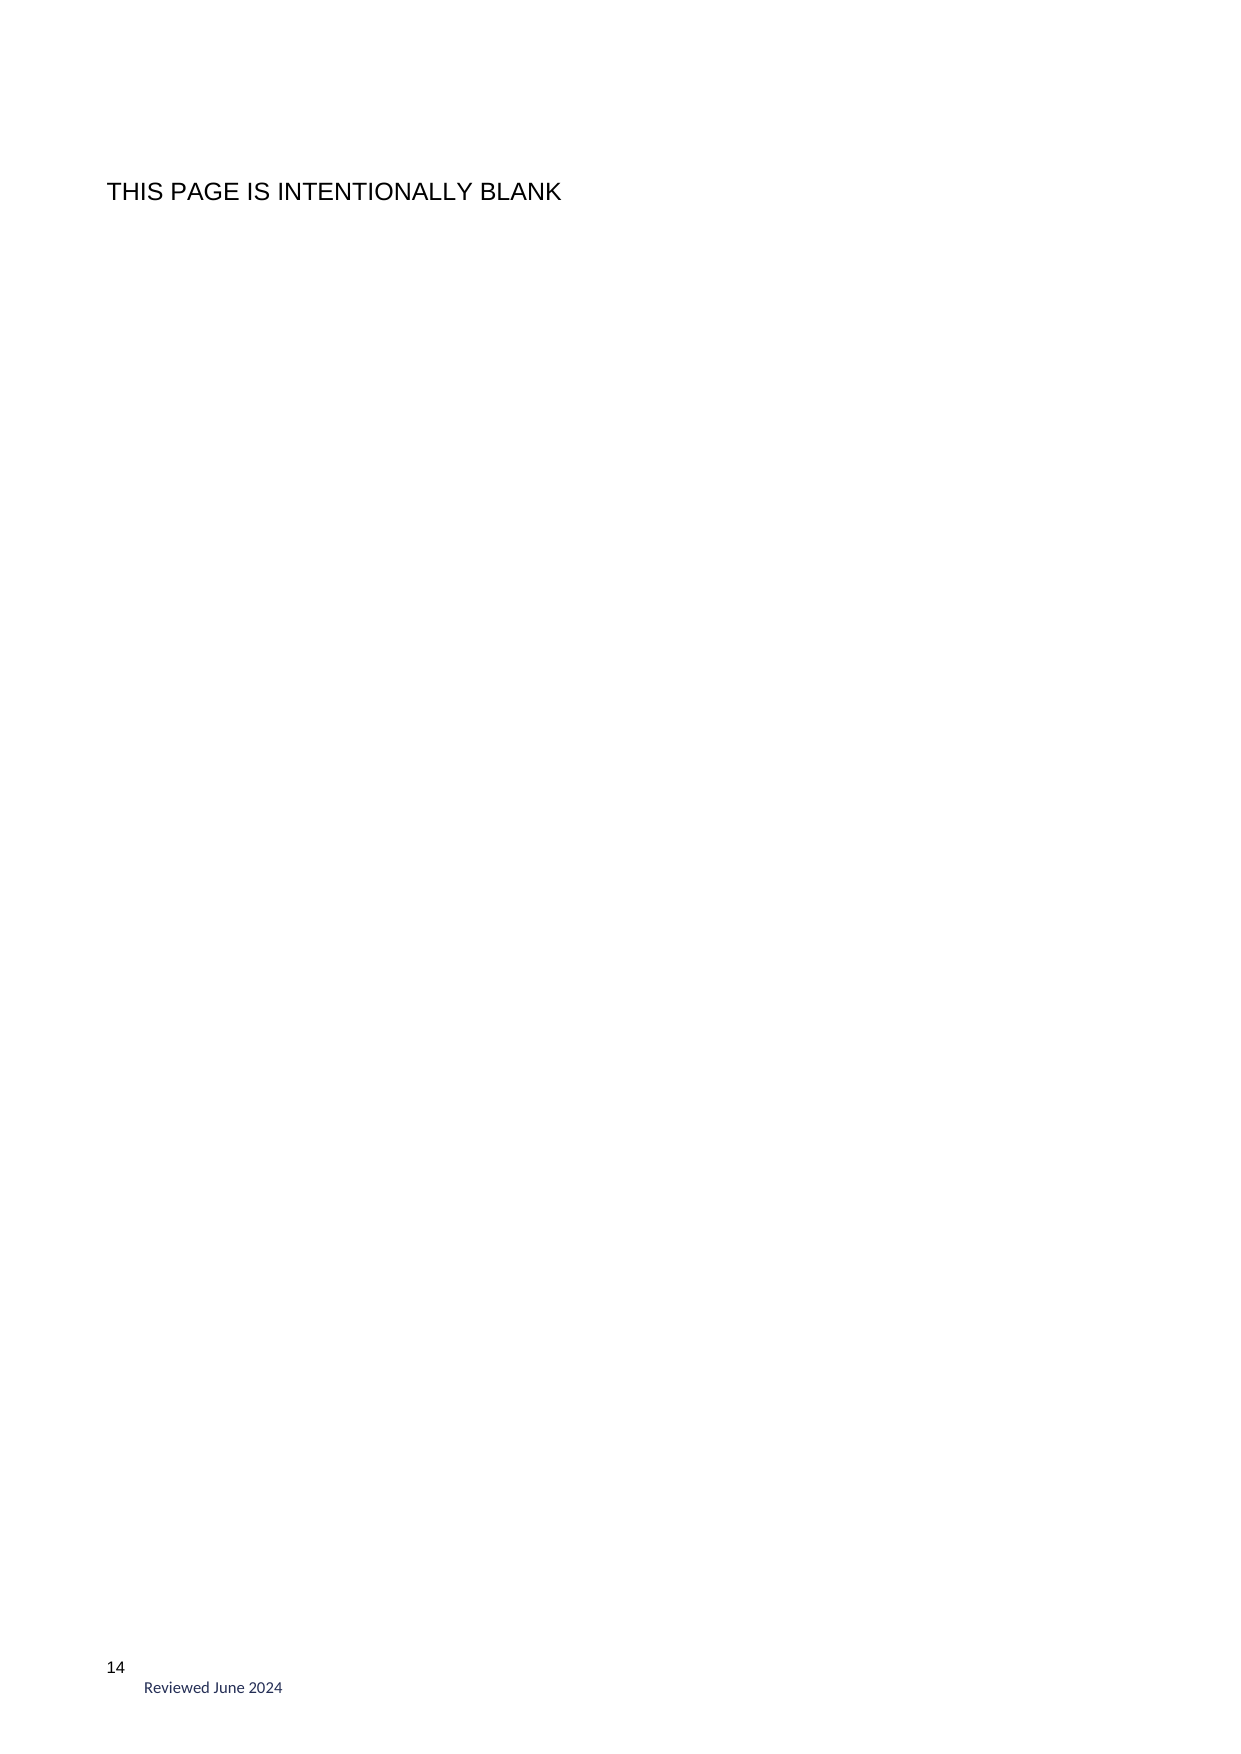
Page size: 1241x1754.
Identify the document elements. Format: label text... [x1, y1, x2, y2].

text THIS PAGE IS INTENTIONALLY BLANK [106, 177, 1134, 205]
